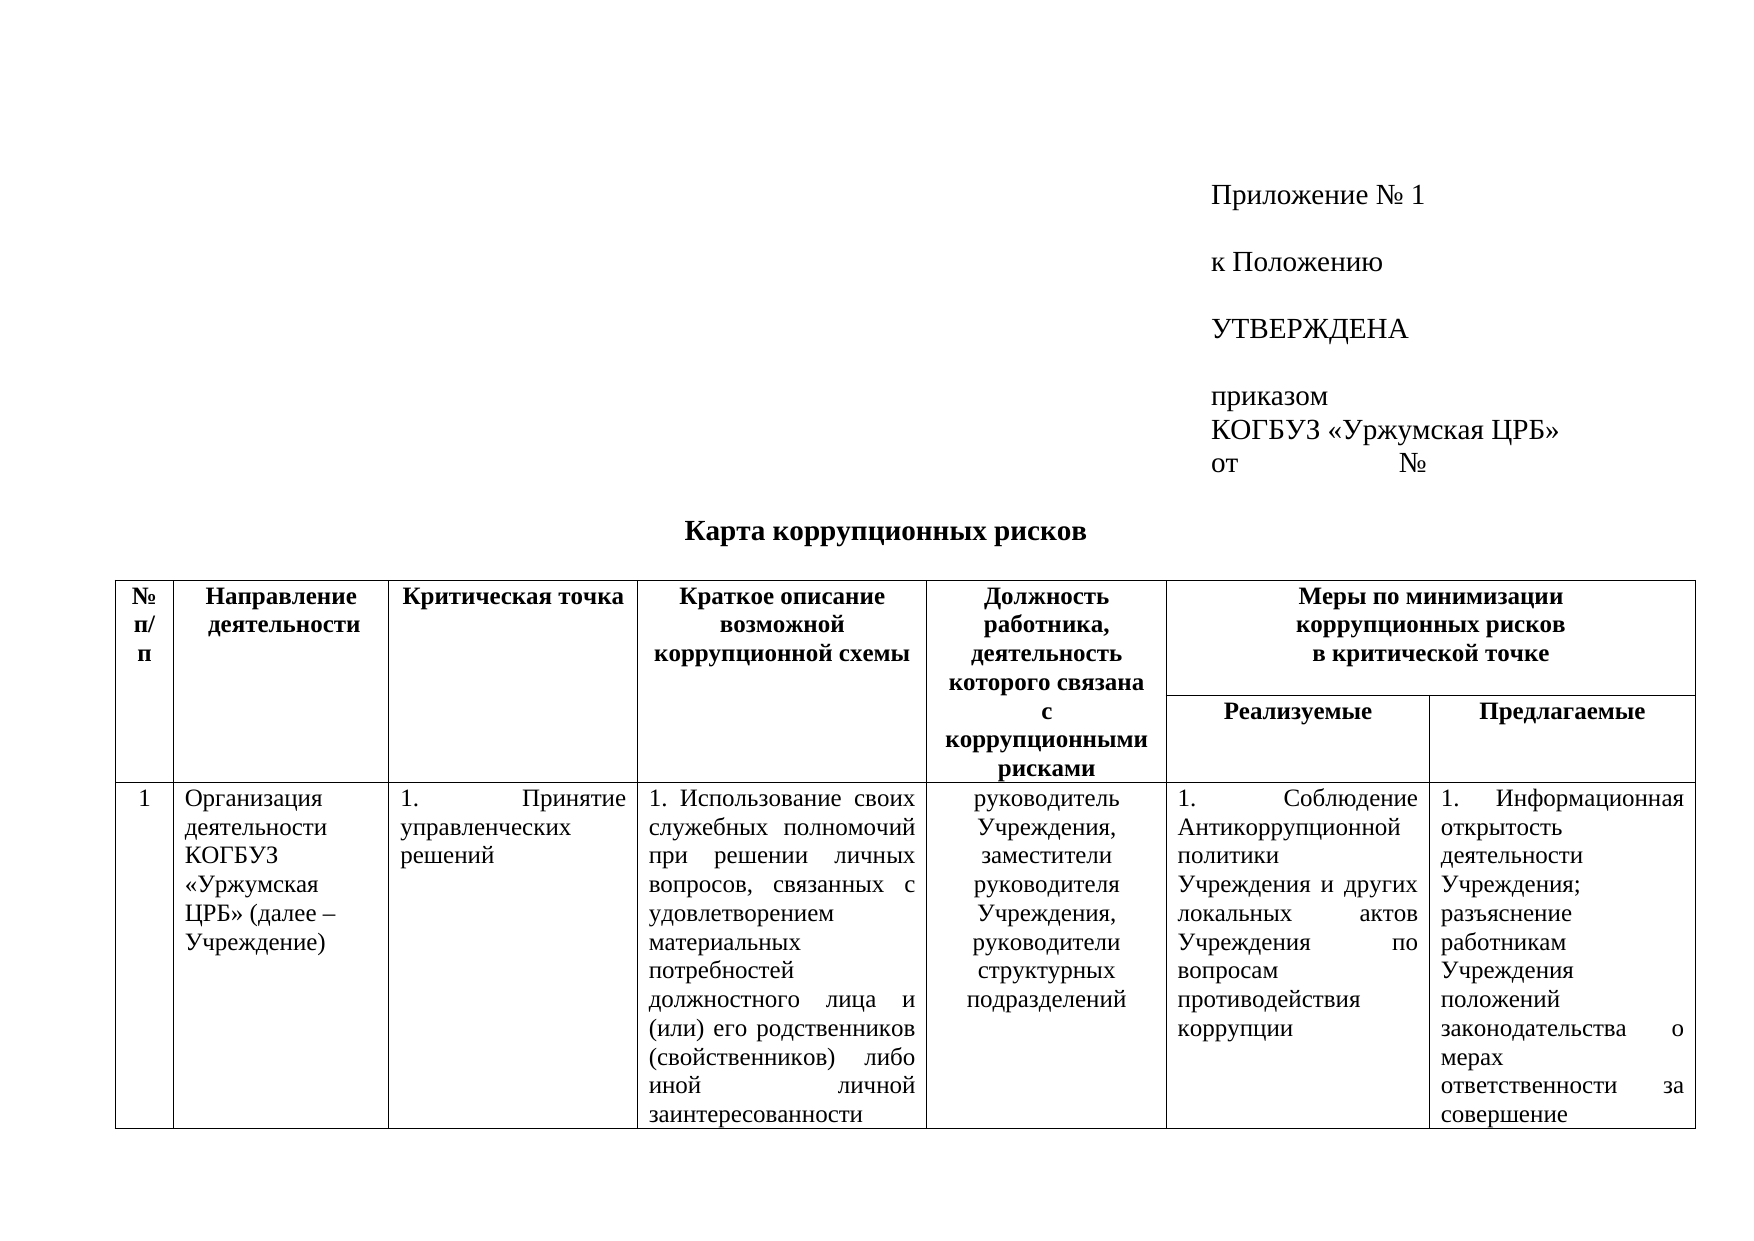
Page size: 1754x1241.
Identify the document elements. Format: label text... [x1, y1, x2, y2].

table_cell Организация деятельности КОГБУЗ «Уржумская ЦРБ» (далее – Учреждение) [174, 783, 388, 1128]
table_header Меры по минимизации коррупционных рисков в критической точке [1167, 581, 1695, 695]
table_header Направление деятельности [174, 581, 388, 782]
text УТВЕРЖДЕНА [118, 311, 1653, 345]
table_cell Реализуемые [1167, 696, 1429, 782]
table_cell 1. Соблюдение Антикоррупционной политики Учреждения и других локальных актов Учреждения по вопросам противодействия коррупции [1167, 783, 1429, 1128]
table_header Краткое описание возможной коррупционной схемы [638, 581, 926, 782]
text Приложение № 1 [118, 177, 1653, 211]
text КОГБУЗ «Уржумская ЦРБ» [118, 412, 1653, 446]
text от № [118, 446, 1653, 479]
table_header Должность работника, деятельность которого связана с коррупционными рисками [927, 581, 1166, 782]
text к Положению [118, 244, 1653, 278]
table_cell руководитель Учреждения, заместители руководителя Учреждения, руководители структурных подразделений [927, 783, 1166, 1128]
table_cell Предлагаемые [1430, 696, 1695, 782]
table_header Критическая точка [389, 581, 637, 782]
table_cell 1 [116, 783, 173, 1128]
table_header № п/п [116, 581, 173, 782]
text приказом [118, 378, 1653, 412]
text Карта коррупционных рисков [118, 513, 1653, 546]
table_cell 1. Принятие управленческих решений [389, 783, 637, 1128]
